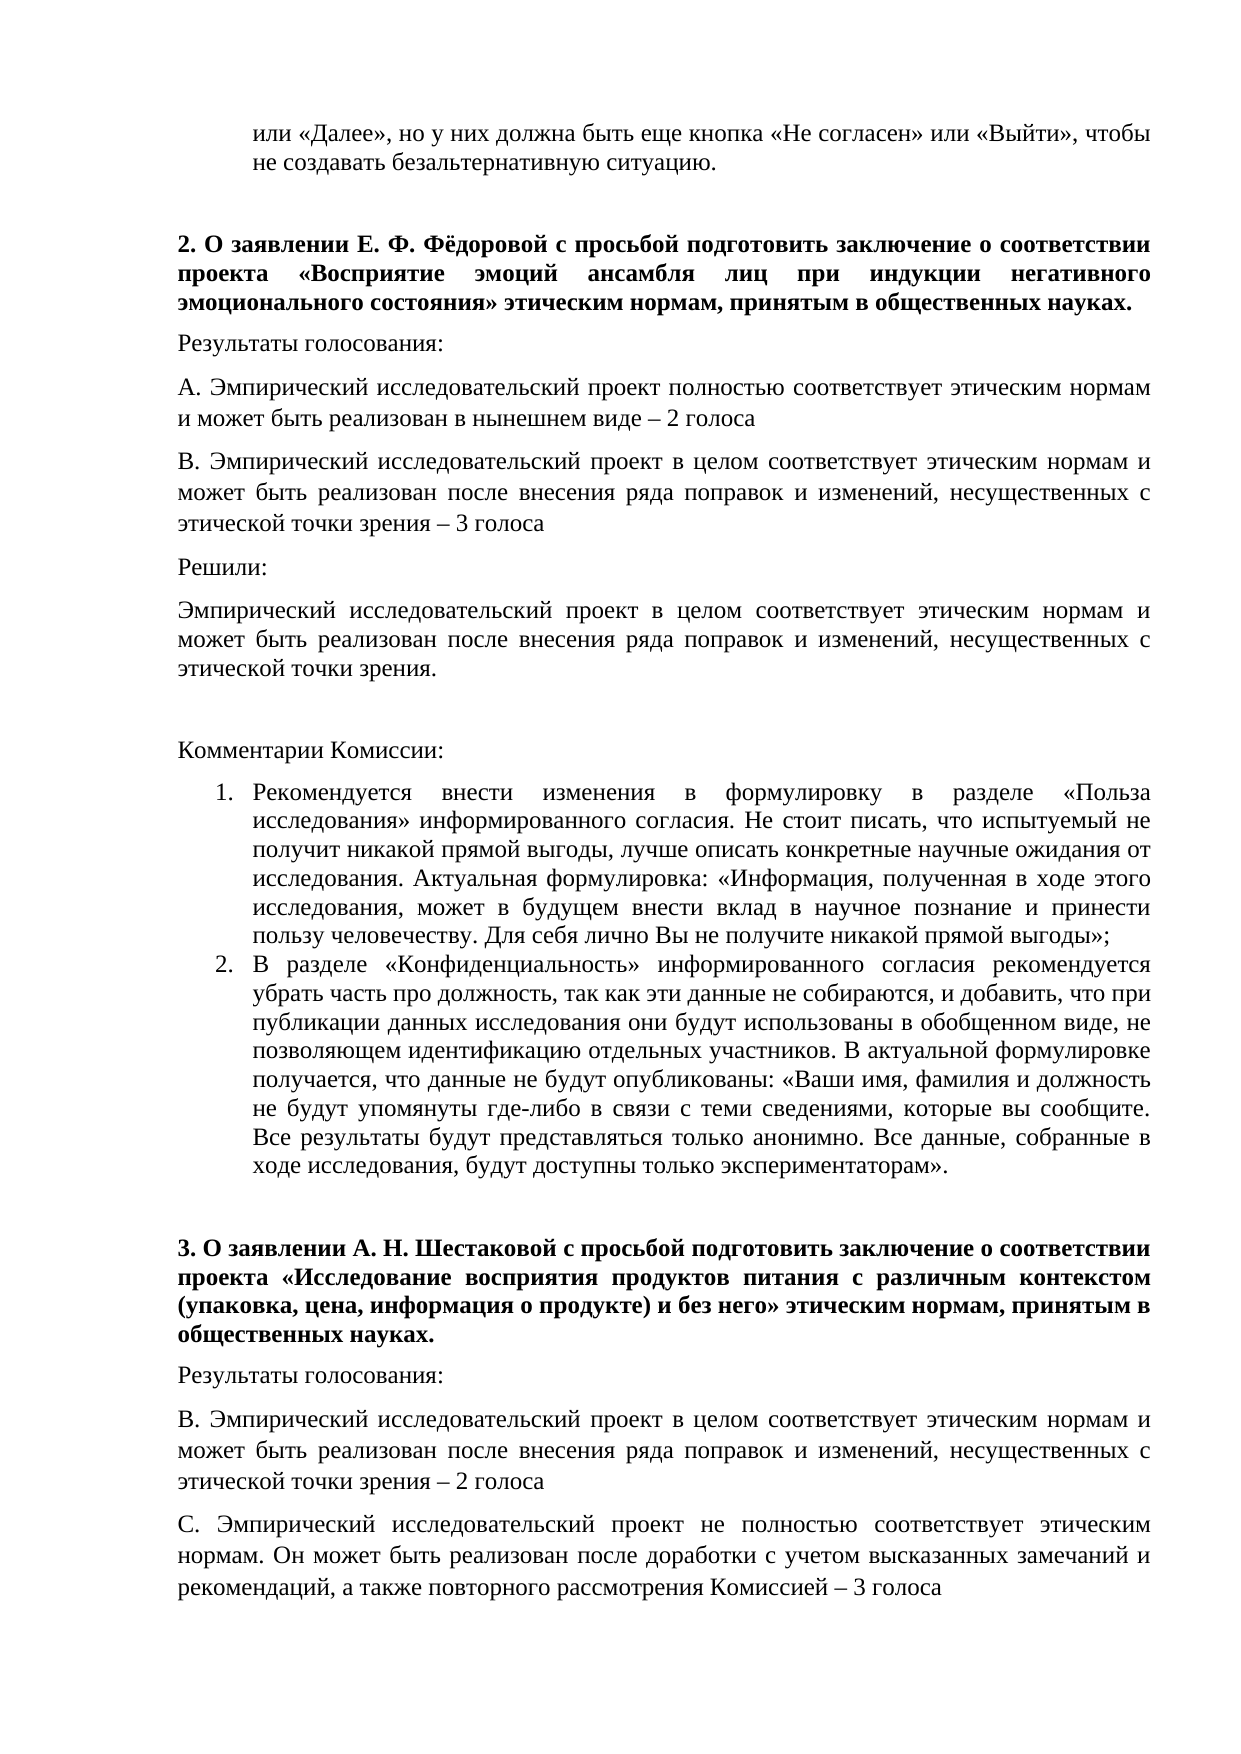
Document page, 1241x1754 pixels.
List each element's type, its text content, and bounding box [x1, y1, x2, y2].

text 2. О заявлении Е. Ф. Фёдоровой с просьбой подготовить заключение о соответствии проекта «Восприятие эмоций ансамбля лиц при индукции негативного эмоционального состояния» этическим нормам, принятым в общественных науках. [177, 229, 1152, 316]
text Эмпирический исследовательский проект в целом соответствует этическим нормам и может быть реализован после внесения ряда поправок и изменений, несущественных с этической точки зрения. [177, 595, 1152, 682]
text Решили: [177, 552, 1152, 581]
list В разделе «Конфиденциальность» информированного согласия рекомендуется убрать часть про должность, так как эти данные не собираются, и добавить, что при публикации данных исследования они будут использованы в обобщенном виде, не позволяющем идентификацию отдельных участников. В актуальной формулировке получается, что данные не будут опубликованы: «Ваши имя, фамилия и должность не будут упомянуты где-либо в связи с теми сведениями, которые вы сообщите. Все результаты будут представляться только анонимно. Все данные, собранные в ходе исследования, будут доступны только экспериментаторам». [215, 949, 1152, 1179]
list Рекомендуется внести изменения в формулировку в разделе «Польза исследования» информированного согласия. Не стоит писать, что испытуемый не получит никакой прямой выгоды, лучше описать конкретные научные ожидания от исследования. Актуальная формулировка: «Информация, полученная в ходе этого исследования, может в будущем внести вклад в научное познание и принести пользу человечеству. Для себя лично Вы не получите никакой прямой выгоды»; [215, 777, 1152, 949]
text Комментарии Комиссии: [177, 735, 1152, 764]
text Результаты голосования: [177, 328, 1152, 357]
text C. Эмпирический исследовательский проект не полностью соответствует этическим нормам. Он может быть реализован после доработки с учетом высказанных замечаний и рекомендаций, а также повторного рассмотрения Комиссией – 3 голоса [177, 1509, 1152, 1600]
text 3. О заявлении А. Н. Шестаковой с просьбой подготовить заключение о соответствии проекта «Исследование восприятия продуктов питания с различным контекстом (упаковка, цена, информация о продукте) и без него» этическим нормам, принятым в общественных науках. [177, 1233, 1152, 1348]
text Результаты голосования: [177, 1360, 1152, 1389]
text В. Эмпирический исследовательский проект в целом соответствует этическим нормам и может быть реализован после внесения ряда поправок и изменений, несущественных с этической точки зрения – 2 голоса [177, 1404, 1152, 1495]
text А. Эмпирический исследовательский проект полностью соответствует этическим нормам и может быть реализован в нынешнем виде – 2 голоса [177, 372, 1152, 431]
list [215, 118, 1152, 176]
text В. Эмпирический исследовательский проект в целом соответствует этическим нормам и может быть реализован после внесения ряда поправок и изменений, несущественных с этической точки зрения – 3 голоса [177, 446, 1152, 537]
